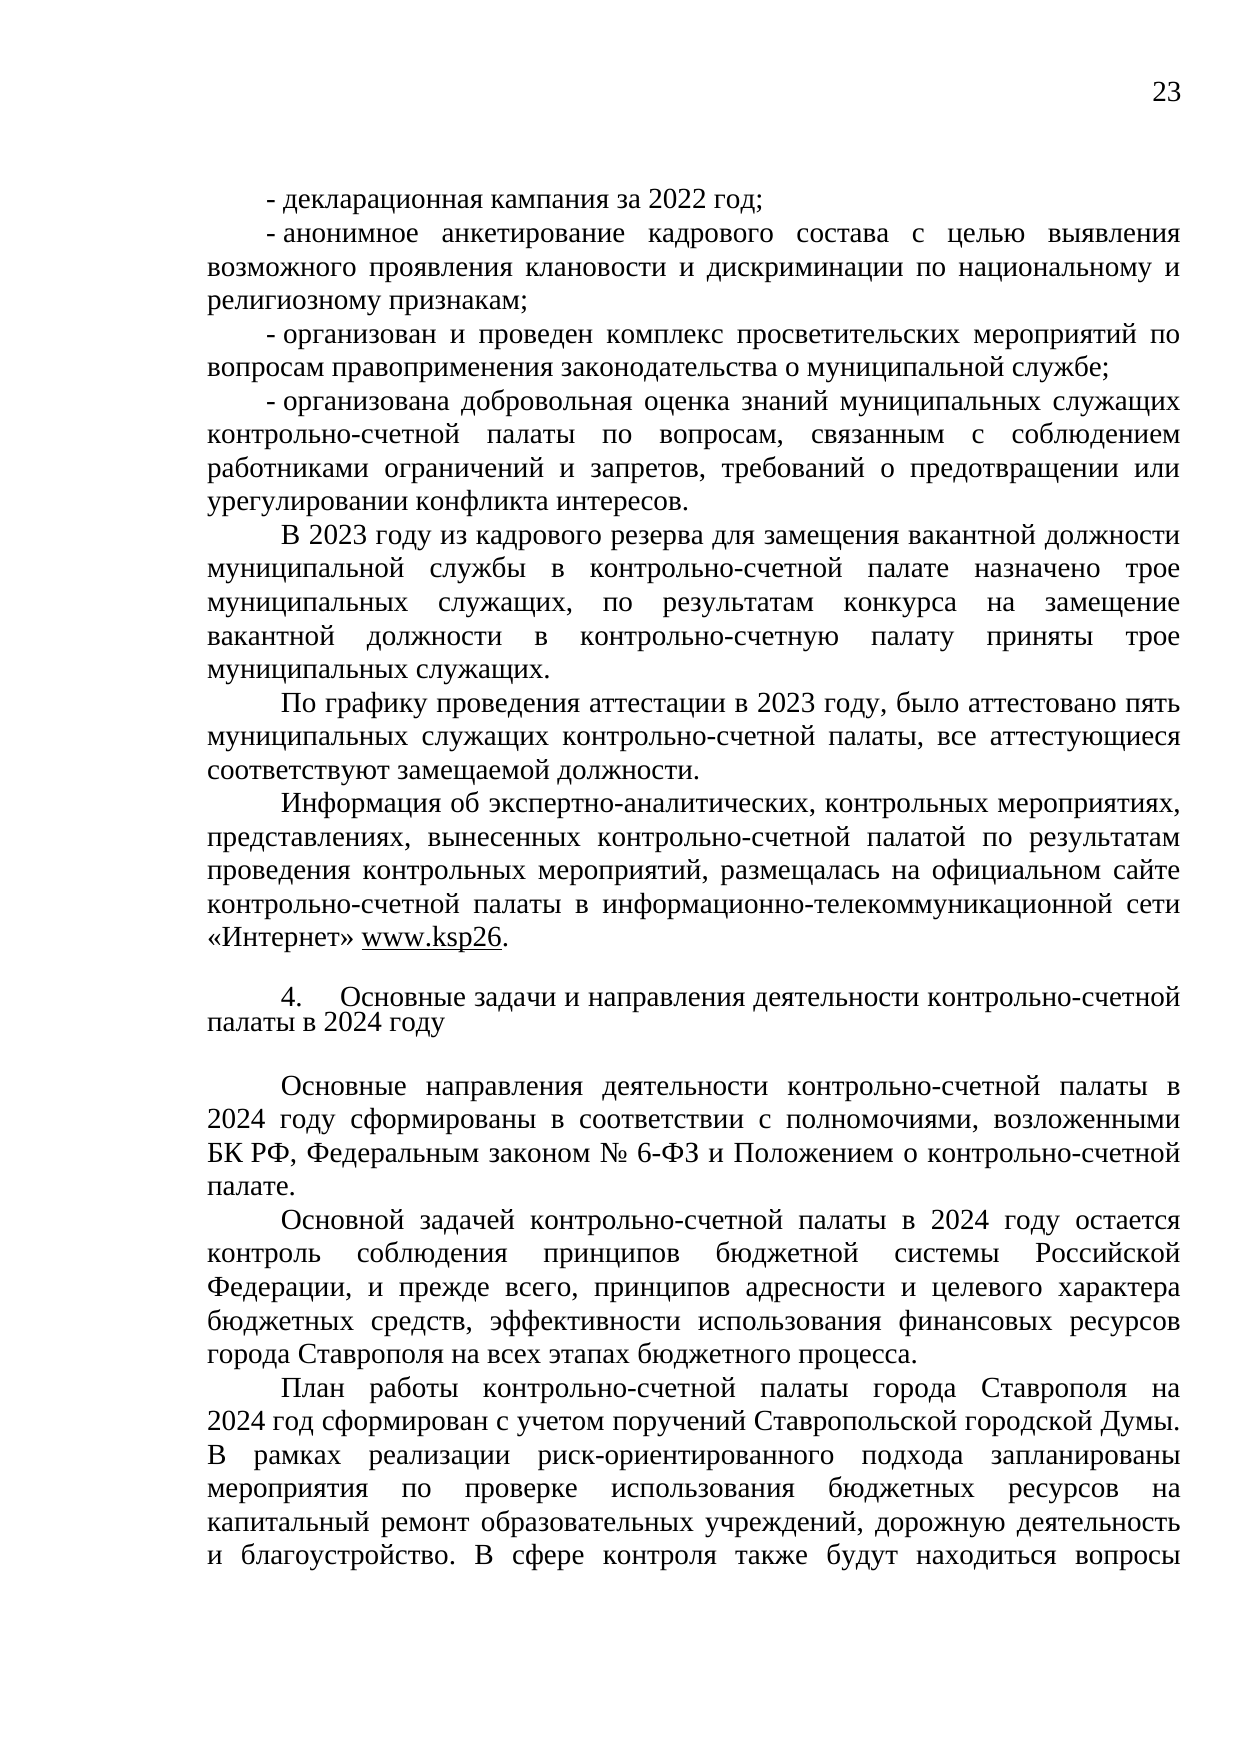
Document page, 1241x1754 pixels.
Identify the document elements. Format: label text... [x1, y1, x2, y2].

text - организован и проведен комплекс просветительских мероприятий по вопросам правоприменения законодательства о муниципальной службе; [207, 316, 1181, 383]
text - декларационная кампания за 2022 год; [207, 182, 1181, 215]
text В 2023 году из кадрового резерва для замещения вакантной должности муниципальной службы в контрольно-счетной палате назначено трое муниципальных служащих, по результатам конкурса на замещение вакантной должности в контрольно-счетную палату приняты трое муниципальных служащих. [207, 517, 1181, 685]
text Основной задачей контрольно-счетной палаты в 2024 году остается контроль соблюдения принципов бюджетной системы Российской Федерации, и прежде всего, принципов адресности и целевого характера бюджетных средств, эффективности использования финансовых ресурсов города Ставрополя на всех этапах бюджетного процесса. [207, 1202, 1181, 1370]
text - организована добровольная оценка знаний муниципальных служащих контрольно-счетной палаты по вопросам, связанным с соблюдением работниками ограничений и запретов, требований о предотвращении или урегулировании конфликта интересов. [207, 383, 1181, 517]
list Основные задачи и направления деятельности контрольно-счетной палаты в 2024 году [207, 987, 1181, 1037]
text Информация об экспертно-аналитических, контрольных мероприятиях, представлениях, вынесенных контрольно-счетной палатой по результатам проведения контрольных мероприятий, размещалась на официальном сайте контрольно-счетной палаты в информационно-телекоммуникационной сети «Интернет» www.ksp26. [207, 785, 1181, 953]
text - анонимное анкетирование кадрового состава с целью выявления возможного проявления клановости и дискриминации по национальному и религиозному признакам; [207, 215, 1181, 316]
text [207, 1370, 1181, 1571]
text Основные направления деятельности контрольно-счетной палаты в 2024 году сформированы в соответствии с полномочиями, возложенными БК РФ, Федеральным законом № 6-ФЗ и Положением о контрольно-счетной палате. [207, 1068, 1181, 1202]
text По графику проведения аттестации в 2023 году, было аттестовано пять муниципальных служащих контрольно-счетной палаты, все аттестующиеся соответствуют замещаемой должности. [207, 685, 1181, 785]
